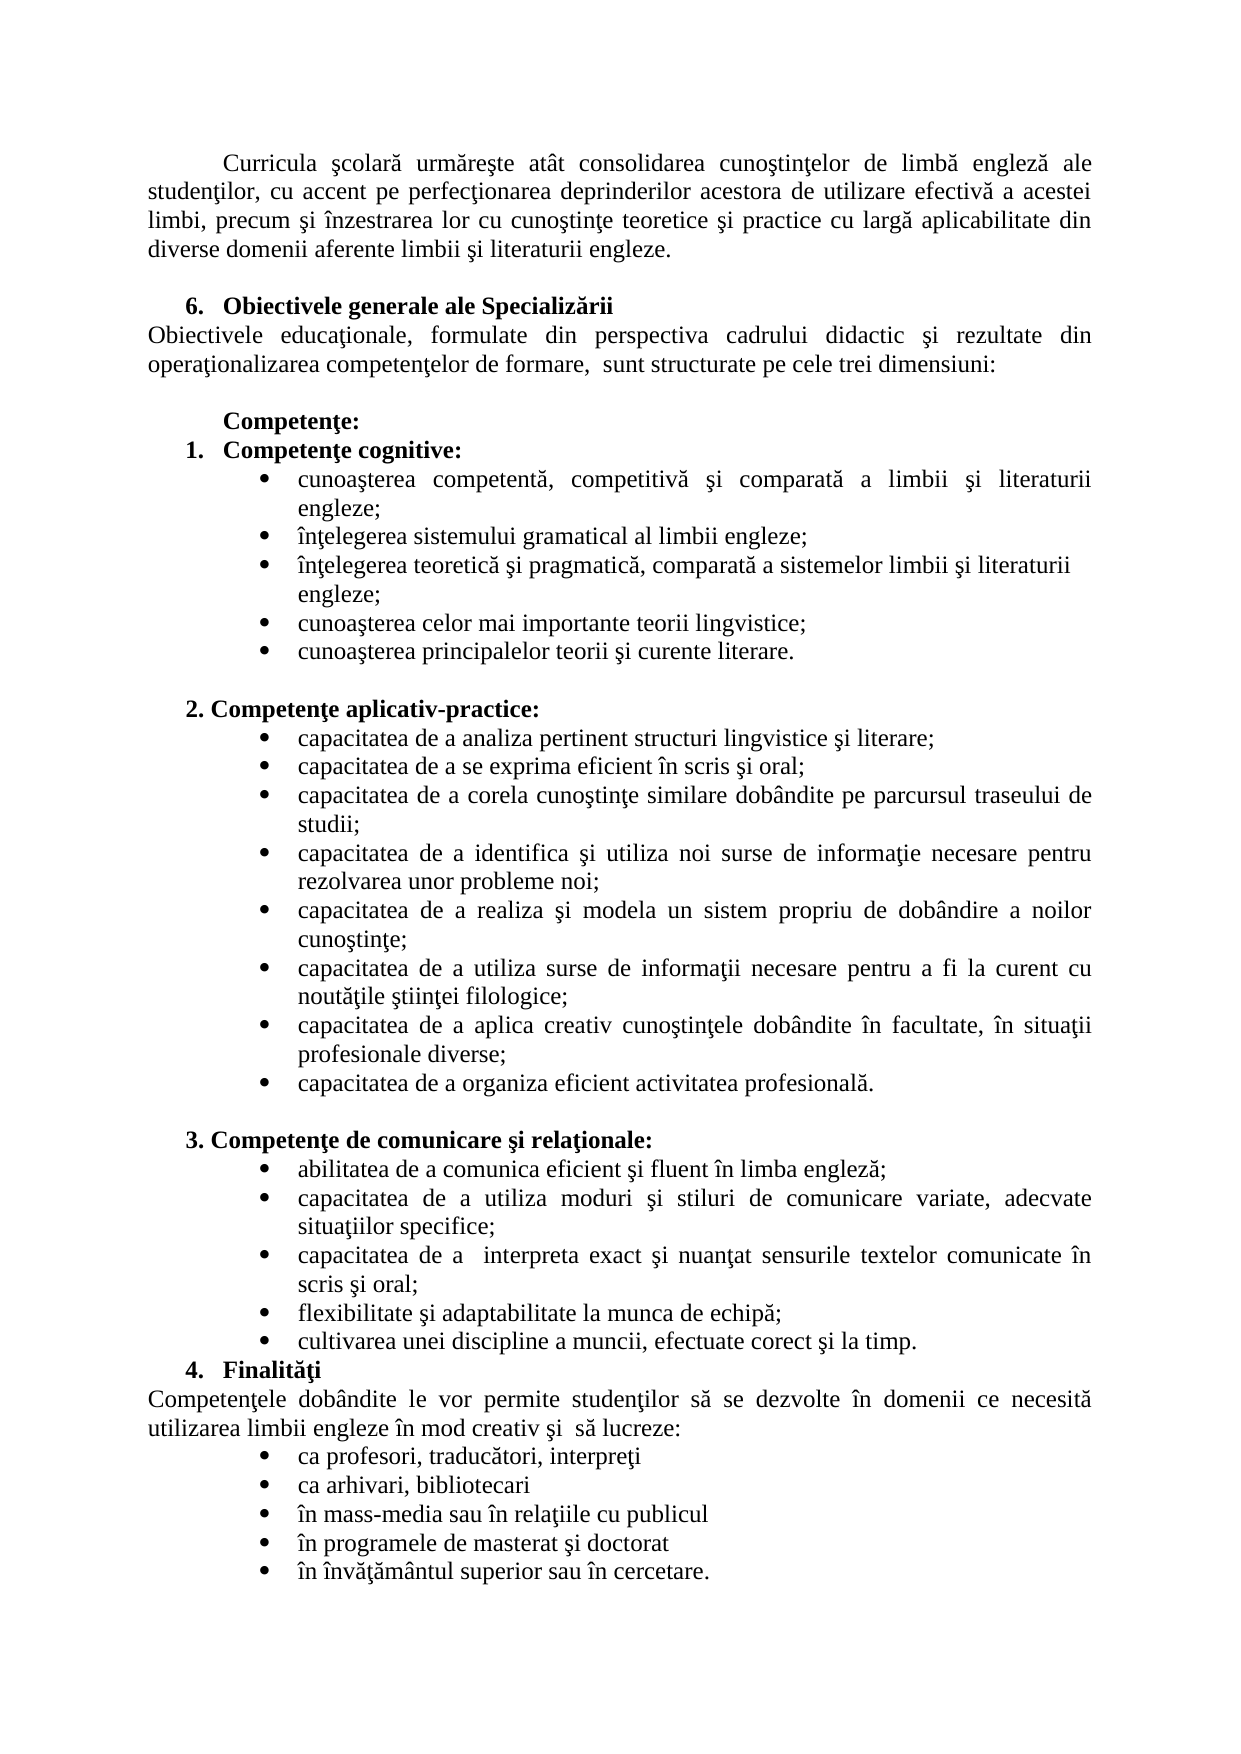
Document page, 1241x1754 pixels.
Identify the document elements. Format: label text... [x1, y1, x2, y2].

list cunoaşterea principalelor teorii şi curente literare. [260, 636, 1093, 665]
list abilitatea de a comunica eficient şi fluent în limba engleză; [260, 1154, 1093, 1183]
list ca arhivari, bibliotecari [260, 1470, 1093, 1499]
list capacitatea de a aplica creativ cunoştinţele dobândite în facultate, în situaţii profesionale diverse; [260, 1010, 1093, 1068]
text Curricula şcolară urmăreşte atât consolidarea cunoştinţelor de limbă engleză ale studenţilor, cu accent pe perfecţionarea deprinderilor acestora de utilizare efectivă a acestei limbi, precum şi înzestrarea lor cu cunoştinţe teoretice şi practice cu largă aplicabilitate din diverse domenii aferente limbii şi literaturii engleze. [148, 148, 1093, 263]
text engleze; [260, 579, 1093, 608]
list ca profesori, traducători, interpreţi [260, 1441, 1093, 1470]
text 2. Competenţe aplicativ-practice: [185, 694, 1093, 723]
list cunoaşterea celor mai importante teorii lingvistice; [260, 608, 1093, 636]
text Obiectivele educaţionale, formulate din perspectiva cadrului didactic şi rezultate din operaţionalizarea competenţelor de formare, sunt structurate pe cele trei dimensiuni: [148, 320, 1093, 378]
list capacitatea de a identifica şi utiliza noi surse de informaţie necesare pentru rezolvarea unor probleme noi; [260, 838, 1093, 895]
list capacitatea de a utiliza surse de informaţii necesare pentru a fi la curent cu noutăţile ştiinţei filologice; [260, 953, 1093, 1010]
text Competenţe: [223, 406, 1093, 435]
list capacitatea de a corela cunoştinţe similare dobândite pe parcursul traseului de studii; [260, 780, 1093, 838]
list flexibilitate şi adaptabilitate la munca de echipă; [260, 1298, 1093, 1326]
list capacitatea de a se exprima eficient în scris şi oral; [260, 751, 1093, 780]
list Finalităţi [185, 1355, 1093, 1384]
text 3. Competenţe de comunicare şi relaţionale: [185, 1125, 1093, 1154]
list capacitatea de a realiza şi modela un sistem propriu de dobândire a noilor cunoştinţe; [260, 895, 1093, 953]
text Competenţele dobândite le vor permite studenţilor să se dezvolte în domenii ce necesită utilizarea limbii engleze în mod creativ şi să lucreze: [148, 1384, 1093, 1441]
list Competenţe cognitive: [185, 435, 1093, 464]
list cunoaşterea competentă, competitivă şi comparată a limbii şi literaturii engleze; [260, 464, 1093, 521]
list în învăţământul superior sau în cercetare. [260, 1556, 1093, 1585]
list înţelegerea teoretică şi pragmatică, comparată a sistemelor limbii şi literaturii [260, 550, 1093, 579]
list Obiectivele generale ale Specializării [185, 291, 1093, 320]
list în programele de masterat şi doctorat [260, 1528, 1093, 1556]
list capacitatea de a organiza eficient activitatea profesională. [260, 1068, 1093, 1096]
list capacitatea de a analiza pertinent structuri lingvistice şi literare; [260, 723, 1093, 751]
list capacitatea de a utiliza moduri şi stiluri de comunicare variate, adecvate situaţiilor specifice; [260, 1183, 1093, 1240]
list capacitatea de a interpreta exact şi nuanţat sensurile textelor comunicate în scris şi oral; [260, 1240, 1093, 1298]
list înţelegerea sistemului gramatical al limbii engleze; [260, 521, 1093, 550]
list cultivarea unei discipline a muncii, efectuate corect şi la timp. [260, 1326, 1093, 1355]
list în mass-media sau în relaţiile cu publicul [260, 1499, 1093, 1528]
